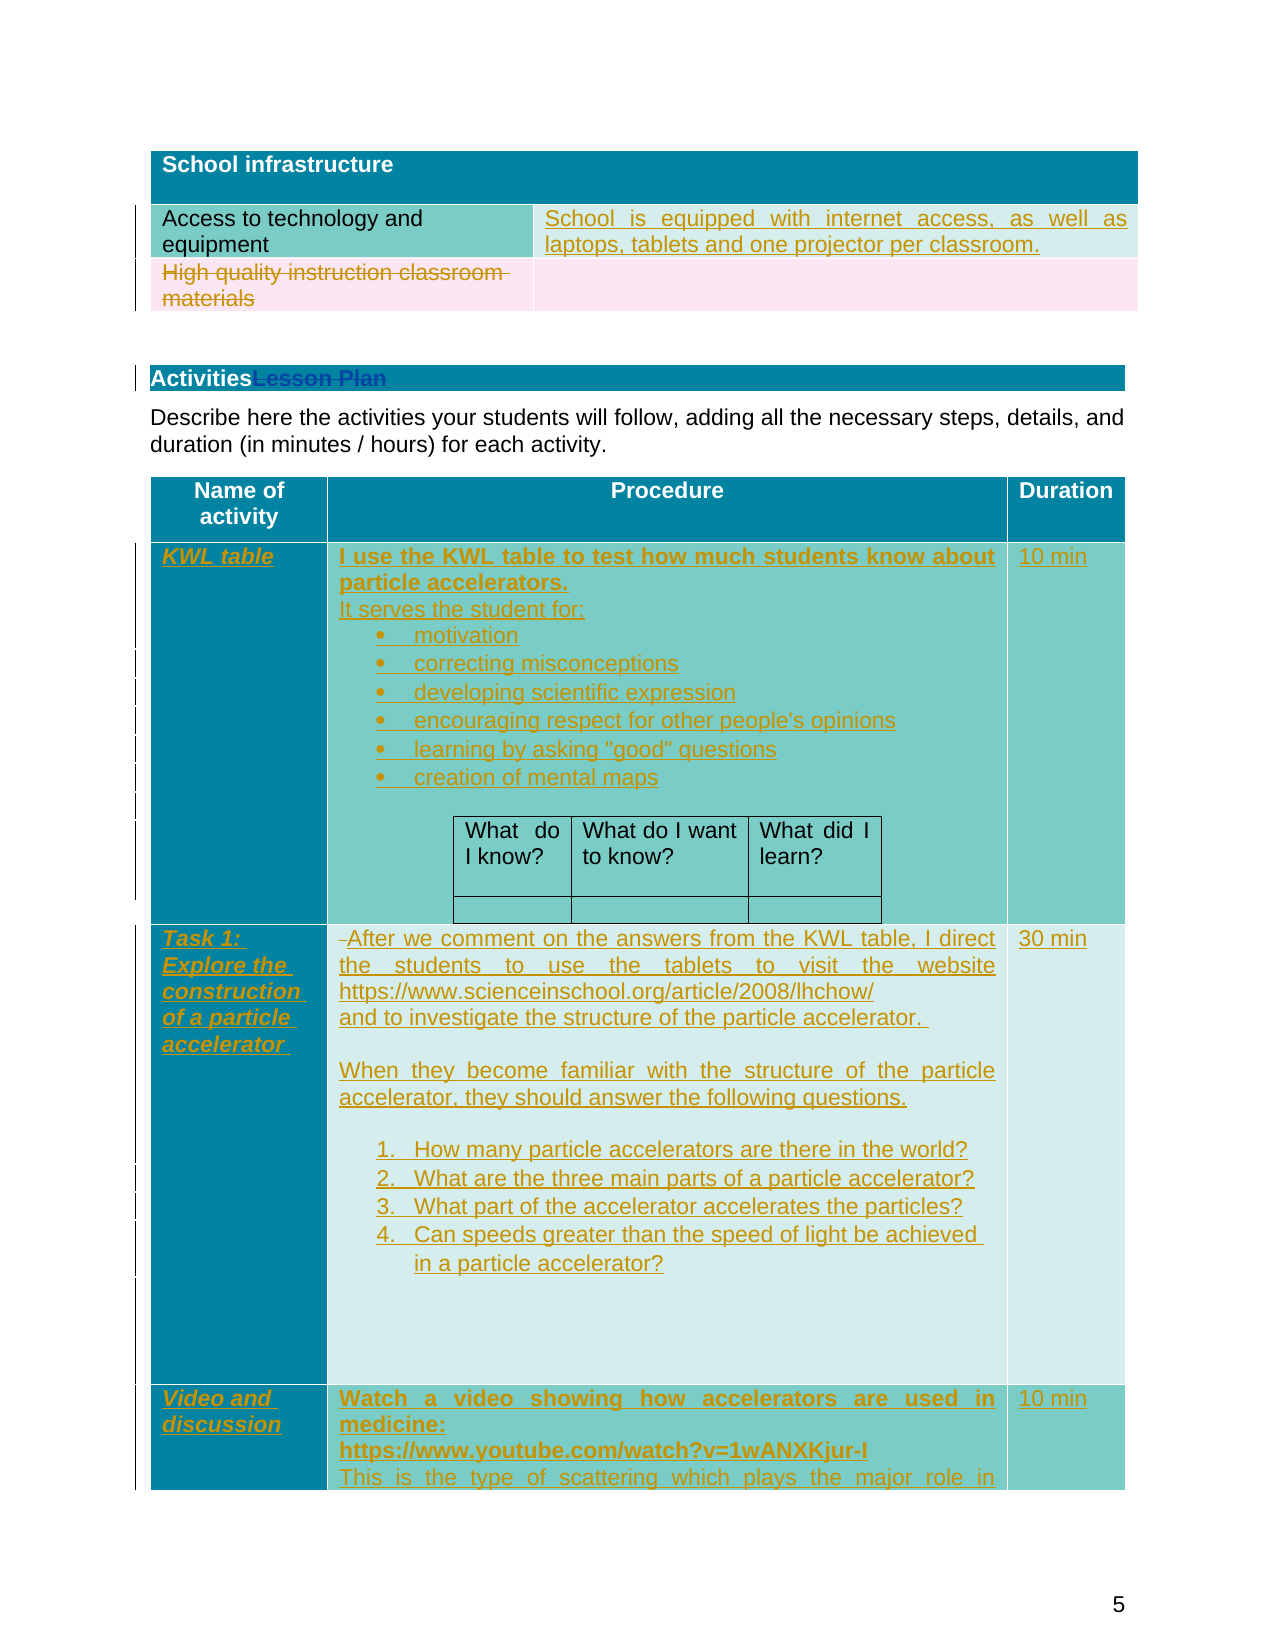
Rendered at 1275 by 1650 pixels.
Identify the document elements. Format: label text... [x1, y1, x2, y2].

text Describe here the activities your students will follow, adding all the necessary steps, details, and duration (in minutes / hours) for each activity. [150, 404, 1125, 458]
subtitle Activities [150, 365, 1125, 391]
table_cell [534, 205, 1138, 257]
table_header Name of activity [151, 477, 327, 542]
table_cell [1008, 925, 1125, 1384]
table_cell [151, 1385, 327, 1490]
table_cell [151, 925, 327, 1384]
table_header Procedure [328, 477, 1007, 542]
table_cell [328, 543, 1007, 924]
table_cell [328, 1385, 1007, 1490]
table_header Duration [1008, 477, 1125, 542]
table_cell [151, 543, 327, 924]
table_cell [1008, 1385, 1125, 1490]
table_cell School infrastructure [151, 151, 1138, 204]
table_cell [328, 925, 1007, 1384]
table_cell Access to technology and equipment [151, 205, 533, 257]
table_cell [1008, 543, 1125, 924]
